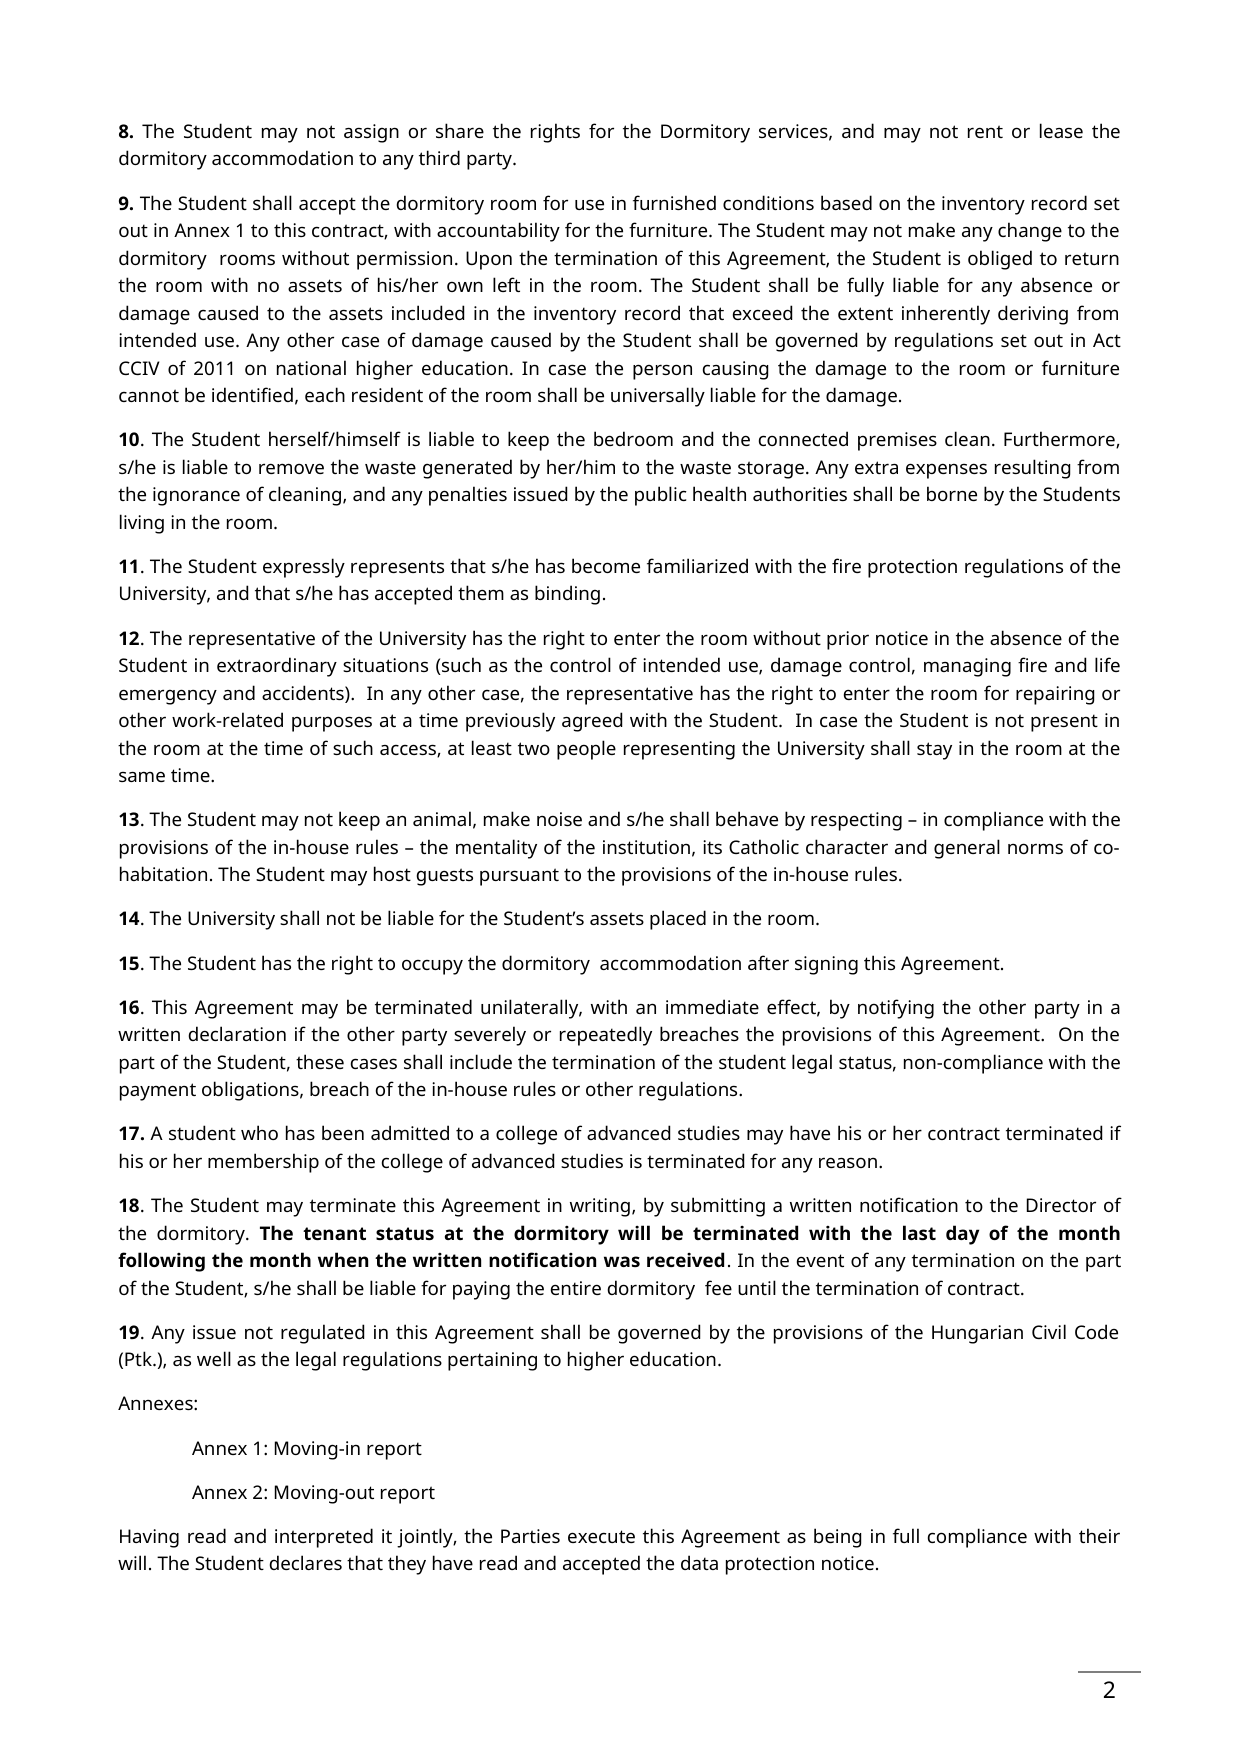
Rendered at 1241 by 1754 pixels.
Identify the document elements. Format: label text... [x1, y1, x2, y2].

text 11. The Student expressly represents that s/he has become familiarized with the fire protection regulations of the University, and that s/he has accepted them as binding. [118, 553, 1122, 606]
text 18. The Student may terminate this Agreement in writing, by submitting a written notification to the Director of the dormitory. The tenant status at the dormitory will be terminated with the last day of the month following the month when the written notification was received. In the event of any termination on the part of the Student, s/he shall be liable for paying the entire dormitory fee until the termination of contract. [118, 1192, 1122, 1300]
text 13. The Student may not keep an animal, make noise and s/he shall behave by respecting – in compliance with the provisions of the in-house rules – the mentality of the institution, its Catholic character and general norms of co-habitation. The Student may host guests pursuant to the provisions of the in-house rules. [118, 806, 1122, 887]
text 8. The Student may not assign or share the rights for the Dormitory services, and may not rent or lease the dormitory accommodation to any third party. [118, 118, 1122, 171]
text 19. Any issue not regulated in this Agreement shall be governed by the provisions of the Hungarian Civil Code (Ptk.), as well as the legal regulations pertaining to higher education. [118, 1319, 1122, 1372]
text 16. This Agreement may be terminated unilaterally, with an immediate effect, by notifying the other party in a written declaration if the other party severely or repeatedly breaches the provisions of this Agreement. On the part of the Student, these cases shall include the termination of the student legal status, non-compliance with the payment obligations, breach of the in-house rules or other regulations. [118, 994, 1122, 1102]
text 12. The representative of the University has the right to enter the room without prior notice in the absence of the Student in extraordinary situations (such as the control of intended use, damage control, managing fire and life emergency and accidents). In any other case, the representative has the right to enter the room for repairing or other work-related purposes at a time previously agreed with the Student. In case the Student is not present in the room at the time of such access, at least two people representing the University shall stay in the room at the same time. [118, 625, 1122, 788]
text 10. The Student herself/himself is liable to keep the bedroom and the connected premises clean. Furthermore, s/he is liable to remove the waste generated by her/him to the waste storage. Any extra expenses resulting from the ignorance of cleaning, and any penalties issued by the public health authorities shall be borne by the Students living in the room. [118, 426, 1122, 534]
text Having read and interpreted it jointly, the Parties execute this Agreement as being in full compliance with their will. The Student declares that they have read and accepted the data protection notice. [118, 1523, 1122, 1576]
text Annex 1: Moving-in report [118, 1435, 1122, 1460]
text 9. The Student shall accept the dormitory room for use in furnished conditions based on the inventory record set out in Annex 1 to this contract, with accountability for the furniture. The Student may not make any change to the dormitory rooms without permission. Upon the termination of this Agreement, the Student is obliged to return the room with no assets of his/her own left in the room. The Student shall be fully liable for any absence or damage caused to the assets included in the inventory record that exceed the extent inherently deriving from intended use. Any other case of damage caused by the Student shall be governed by regulations set out in Act CCIV of 2011 on national higher education. In case the person causing the damage to the room or furniture cannot be identified, each resident of the room shall be universally liable for the damage. [118, 190, 1122, 408]
text 15. The Student has the right to occupy the dormitory accommodation after signing this Agreement. [118, 950, 1122, 975]
text Annex 2: Moving-out report [118, 1479, 1122, 1504]
text Annexes: [118, 1391, 1122, 1416]
text 17. A student who has been admitted to a college of advanced studies may have his or her contract terminated if his or her membership of the college of advanced studies is terminated for any reason. [118, 1121, 1122, 1174]
text 14. The University shall not be liable for the Student’s assets placed in the room. [118, 906, 1122, 931]
